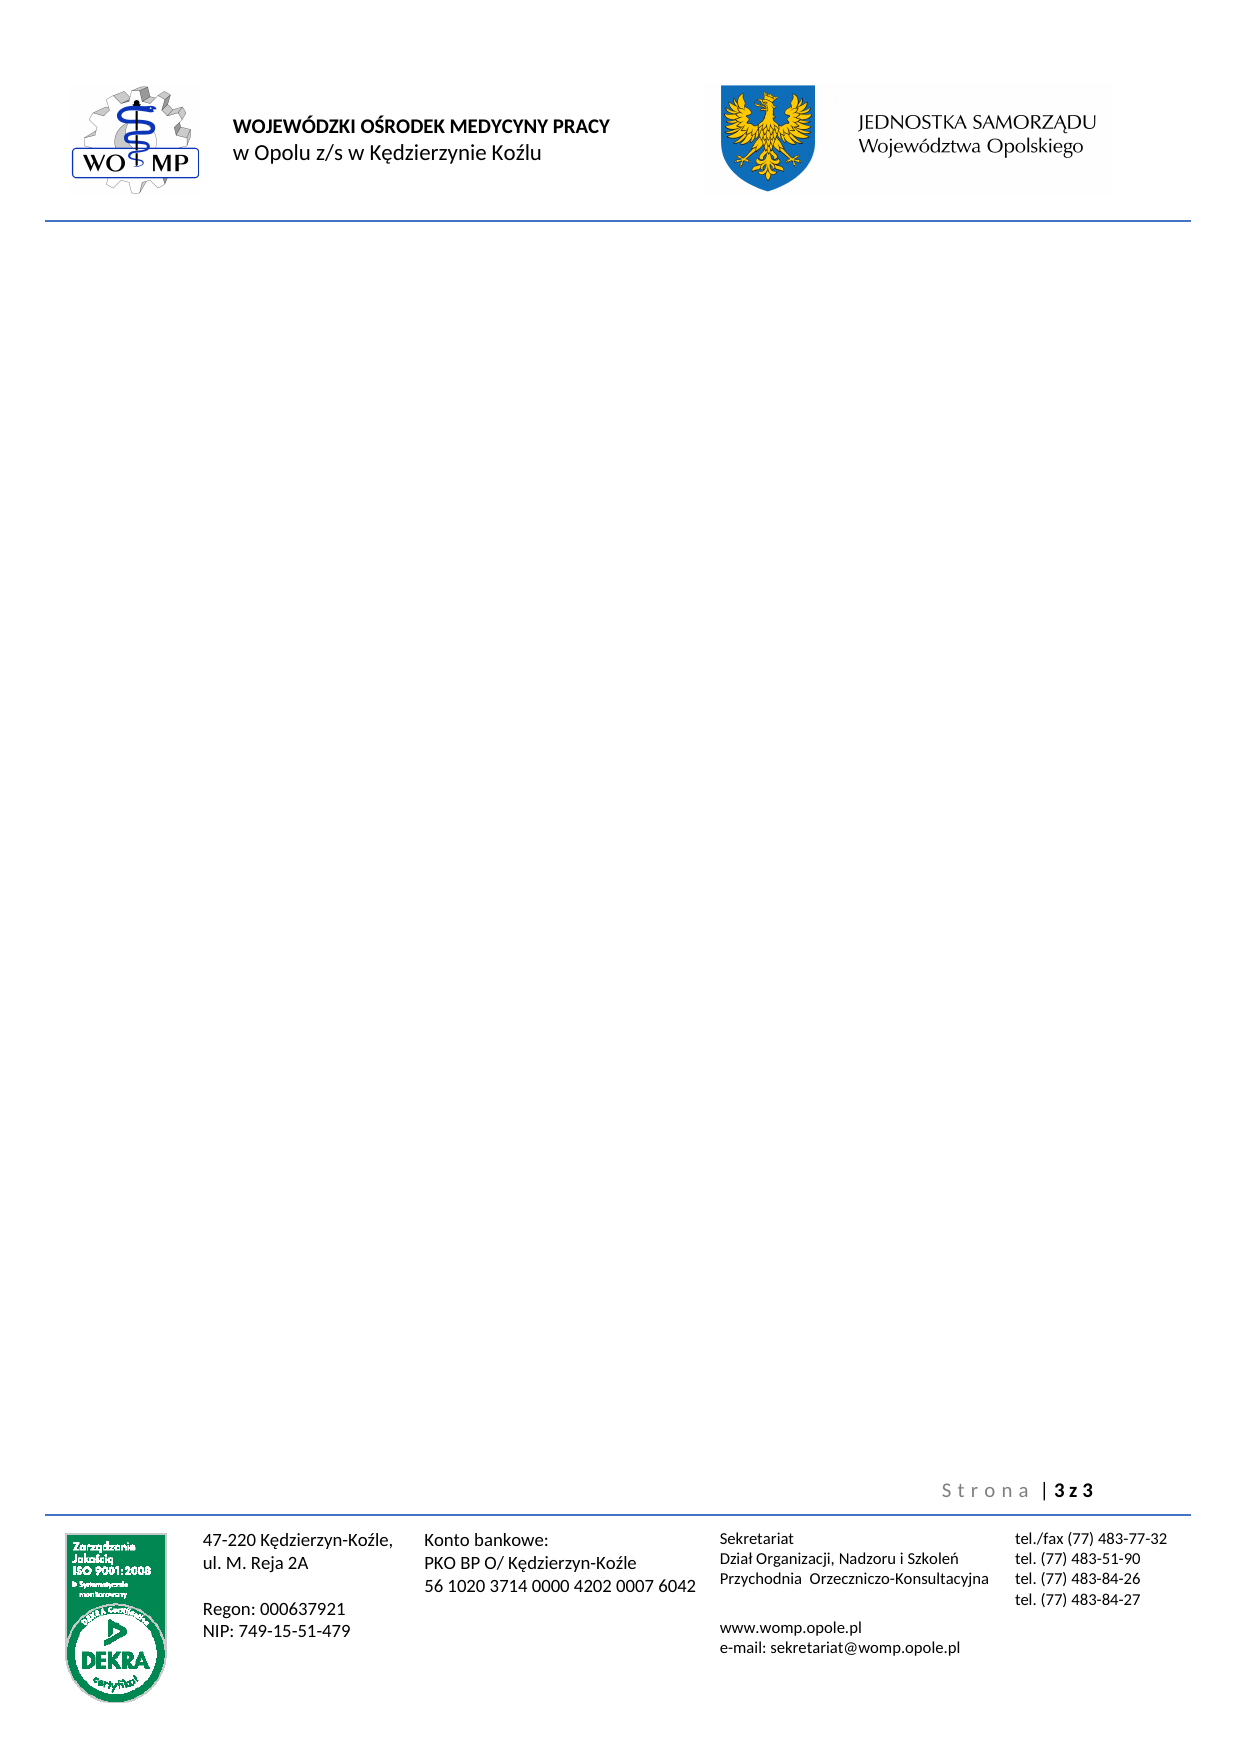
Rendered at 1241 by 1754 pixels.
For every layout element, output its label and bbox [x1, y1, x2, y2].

picture [702, 83, 1114, 196]
picture [46, 1530, 186, 1706]
picture [70, 85, 200, 195]
